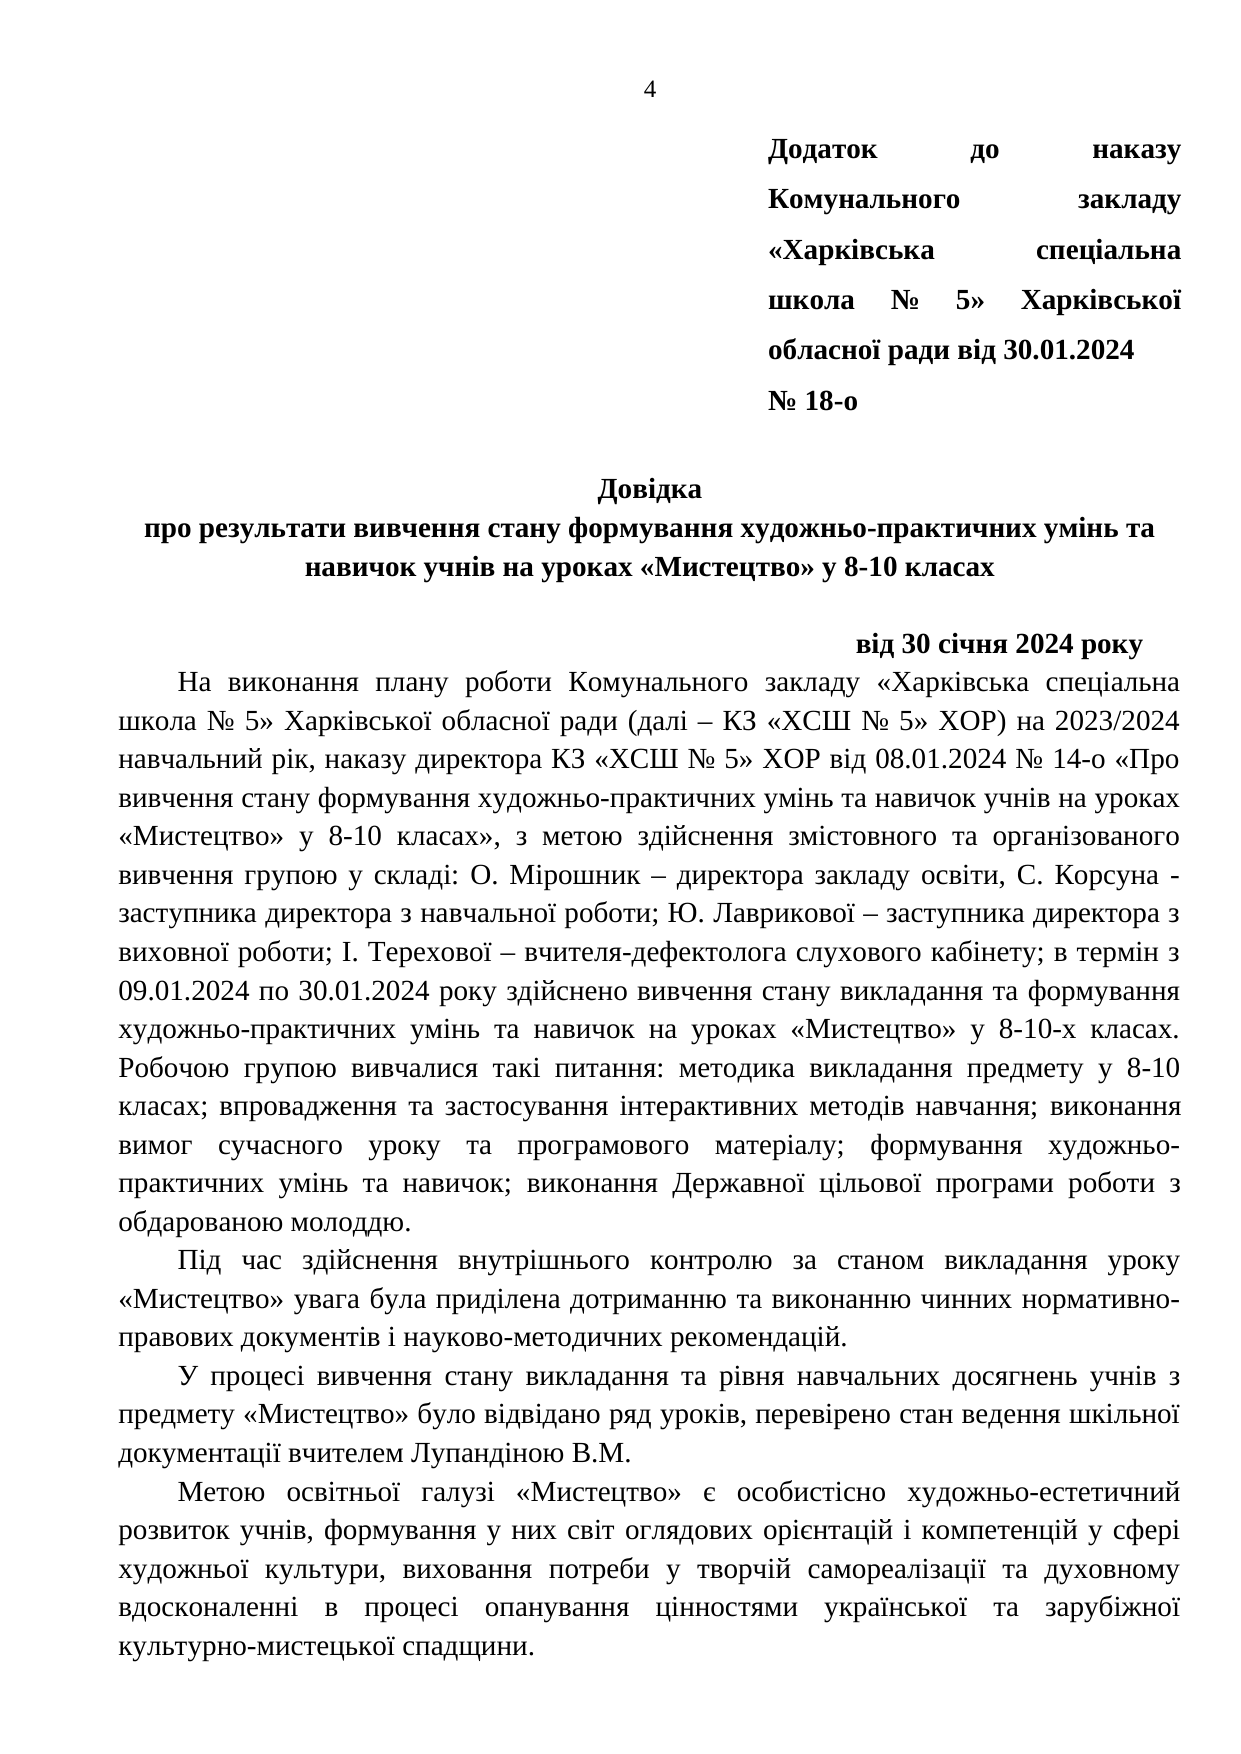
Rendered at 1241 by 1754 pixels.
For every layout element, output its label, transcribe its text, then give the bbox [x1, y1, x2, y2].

text На виконання плану роботи Комунального закладу «Харківська спеціальна школа № 5» Харківської обласної ради (далі – КЗ «ХСШ № 5» ХОР) на 2023/2024 навчальний рік, наказу директора КЗ «ХСШ № 5» ХОР від 08.01.2024 № 14-о «Про вивчення стану формування художньо-практичних умінь та навичок учнів на уроках «Мистецтво» у 8-10 класах», з метою здійснення змістовного та організованого вивчення групою у складі: О. Мірошник – директора закладу освіти, С. Корсуна - заступника директора з навчальної роботи; Ю. Лаврикової – заступника директора з виховної роботи; І. Терехової – вчителя-дефектолога слухового кабінету; в термін з 09.01.2024 по 30.01.2024 року здійснено вивчення стану викладання та формування художньо-практичних умінь та навичок на уроках «Мистецтво» у 8-10-х класах. Робочою групою вивчалися такі питання: методика викладання предмету у 8-10 класах; впровадження та застосування інтерактивних методів навчання; виконання вимог сучасного уроку та програмового матеріалу; формування художньо-практичних умінь та навичок; виконання Державної цільової програми роботи з обдарованою молоддю. [118, 664, 1181, 1237]
text № 18-о [768, 383, 1181, 416]
text Додаток до наказу Комунального закладу «Харківська спеціальна школа № 5» Харківської обласної ради від 30.01.2024 [768, 131, 1181, 366]
text Під час здійснення внутрішнього контролю за станом викладання уроку «Мистецтво» увага була приділена дотриманню та виконанню чинних нормативно-правових документів і науково-методичних рекомендацій. [118, 1242, 1181, 1353]
text Метою освітньої галузі «Мистецтво» є особистісно художньо-естетичний розвиток учнів, формування у них світ оглядових орієнтацій і компетенцій у сфері художньої культури, виховання потреби у творчій самореалізації та духовному вдосконаленні в процесі опанування цінностями української та зарубіжної культурно-мистецької спадщини. [118, 1474, 1181, 1661]
text Довідка [118, 472, 1181, 505]
text У процесі вивчення стану викладання та рівня навчальних досягнень учнів з предмету «Мистецтво» було відвідано ряд уроків, перевірено стан ведення шкільної документації вчителем Лупандіною В.М. [118, 1358, 1181, 1469]
text від 30 січня 2024 року [782, 626, 1181, 659]
text про результати вивчення стану формування художньо-практичних умінь та навичок учнів на уроках «Мистецтво» у 8-10 класах [118, 510, 1181, 582]
